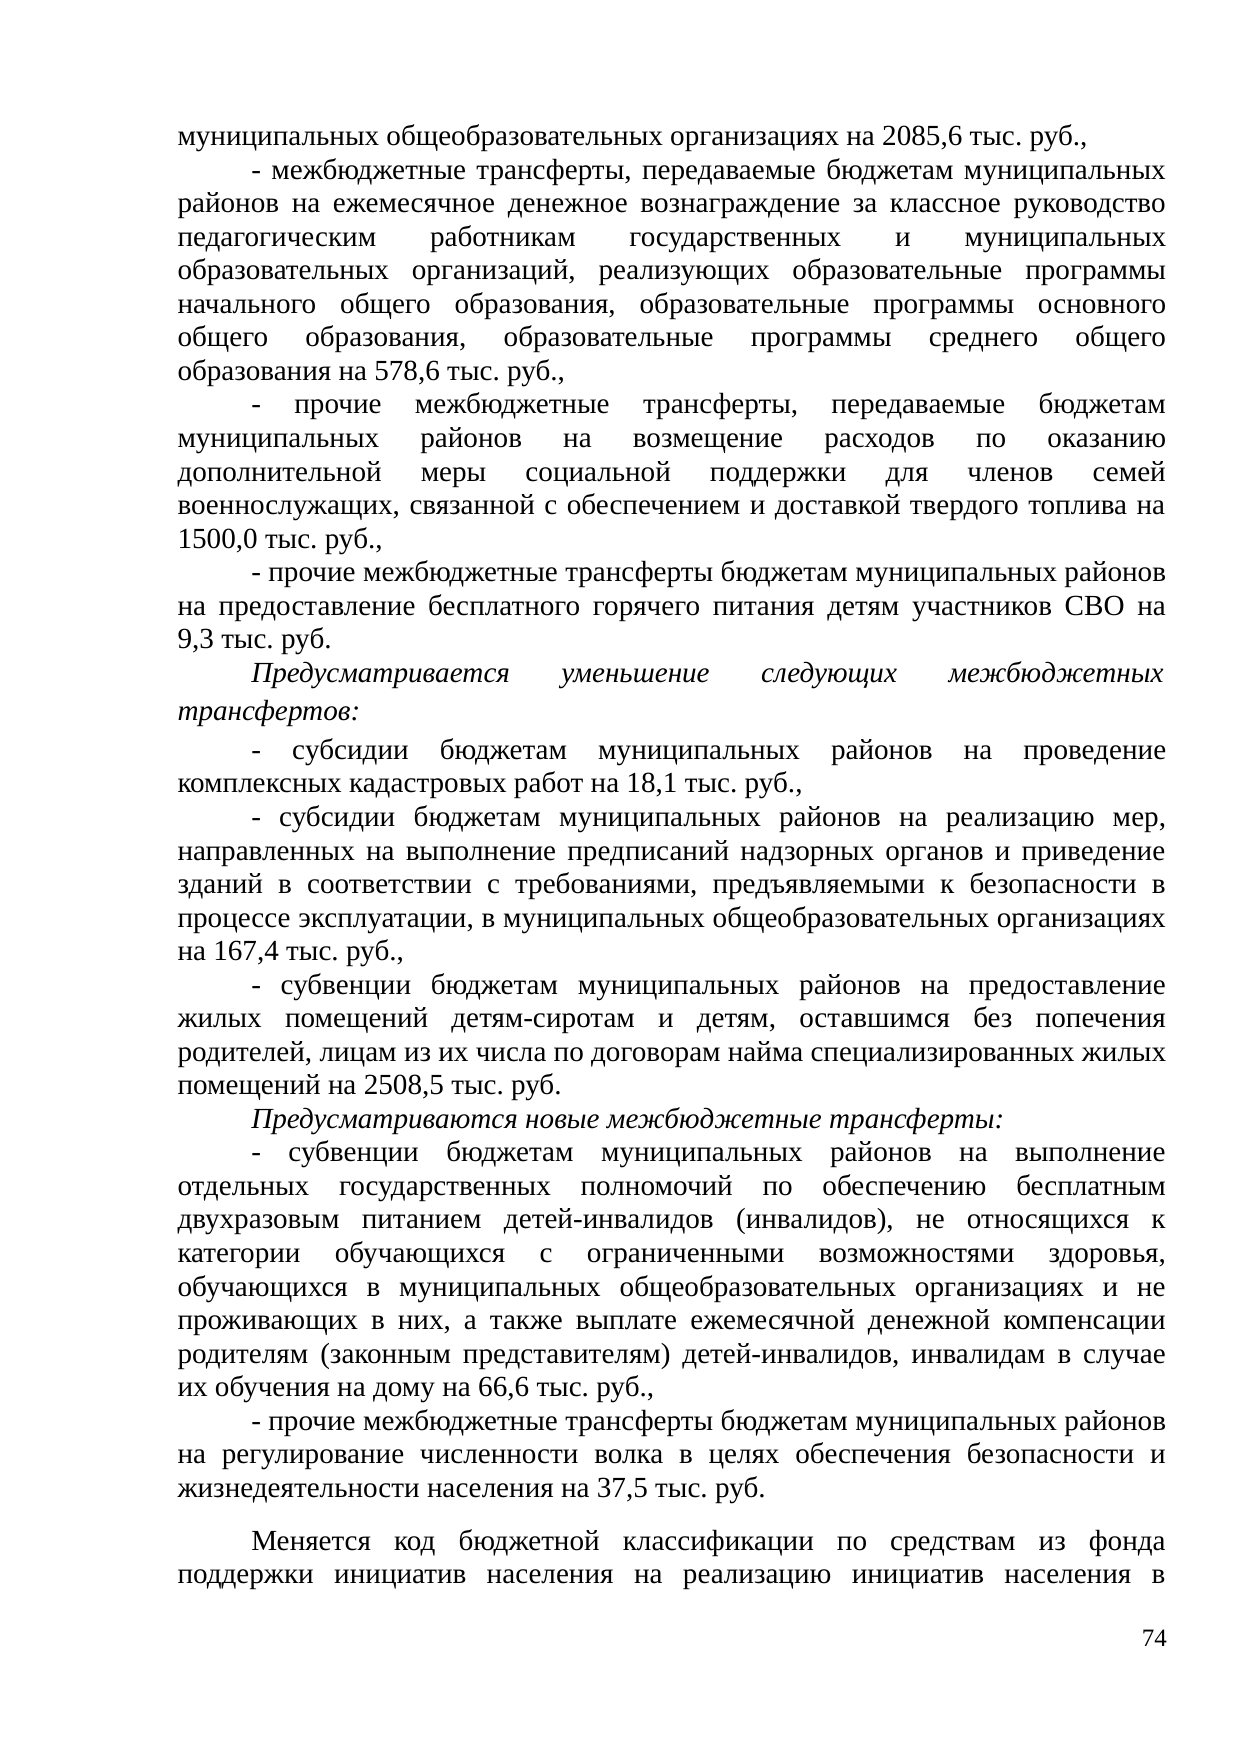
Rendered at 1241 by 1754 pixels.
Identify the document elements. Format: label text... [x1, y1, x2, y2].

text - субсидии бюджетам муниципальных районов на проведение комплексных кадастровых работ на 18,1 тыс. руб., [177, 732, 1167, 799]
text Предусматривается уменьшение следующих межбюджетных трансфертов: [177, 655, 1167, 727]
text - субвенции бюджетам муниципальных районов на предоставление жилых помещений детям-сиротам и детям, оставшимся без попечения родителей, лицам из их числа по договорам найма специализированных жилых помещений на 2508,5 тыс. руб. [177, 967, 1167, 1101]
text - субвенции бюджетам муниципальных районов на выполнение отдельных государственных полномочий по обеспечению бесплатным двухразовым питанием детей-инвалидов (инвалидов), не относящихся к категории обучающихся с ограниченными возможностями здоровья, обучающихся в муниципальных общеобразовательных организациях и не проживающих в них, а также выплате ежемесячной денежной компенсации родителям (законным представителям) детей-инвалидов, инвалидам в случае их обучения на дому на 66,6 тыс. руб., [177, 1134, 1167, 1403]
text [177, 1523, 1167, 1590]
text - прочие межбюджетные трансферты бюджетам муниципальных районов на регулирование численности волка в целях обеспечения безопасности и жизнедеятельности населения на 37,5 тыс. руб. [177, 1403, 1167, 1503]
text - межбюджетные трансферты, передаваемые бюджетам муниципальных районов на ежемесячное денежное вознаграждение за классное руководство педагогическим работникам государственных и муниципальных образовательных организаций, реализующих образовательные программы начального общего образования, образовательные программы основного общего образования, образовательные программы среднего общего образования на 578,6 тыс. руб., [177, 152, 1167, 387]
text - прочие межбюджетные трансферты бюджетам муниципальных районов на предоставление бесплатного горячего питания детям участников СВО на 9,3 тыс. руб. [177, 554, 1167, 655]
text - субсидии бюджетам муниципальных районов на реализацию мер, направленных на выполнение предписаний надзорных органов и приведение зданий в соответствии с требованиями, предъявляемыми к безопасности в процессе эксплуатации, в муниципальных общеобразовательных организациях на 167,4 тыс. руб., [177, 799, 1167, 967]
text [177, 118, 1167, 152]
text - прочие межбюджетные трансферты, передаваемые бюджетам муниципальных районов на возмещение расходов по оказанию дополнительной меры социальной поддержки для членов семей военнослужащих, связанной с обеспечением и доставкой твердого топлива на 1500,0 тыс. руб., [177, 387, 1167, 554]
text Предусматриваются новые межбюджетные трансферты: [177, 1101, 1167, 1134]
